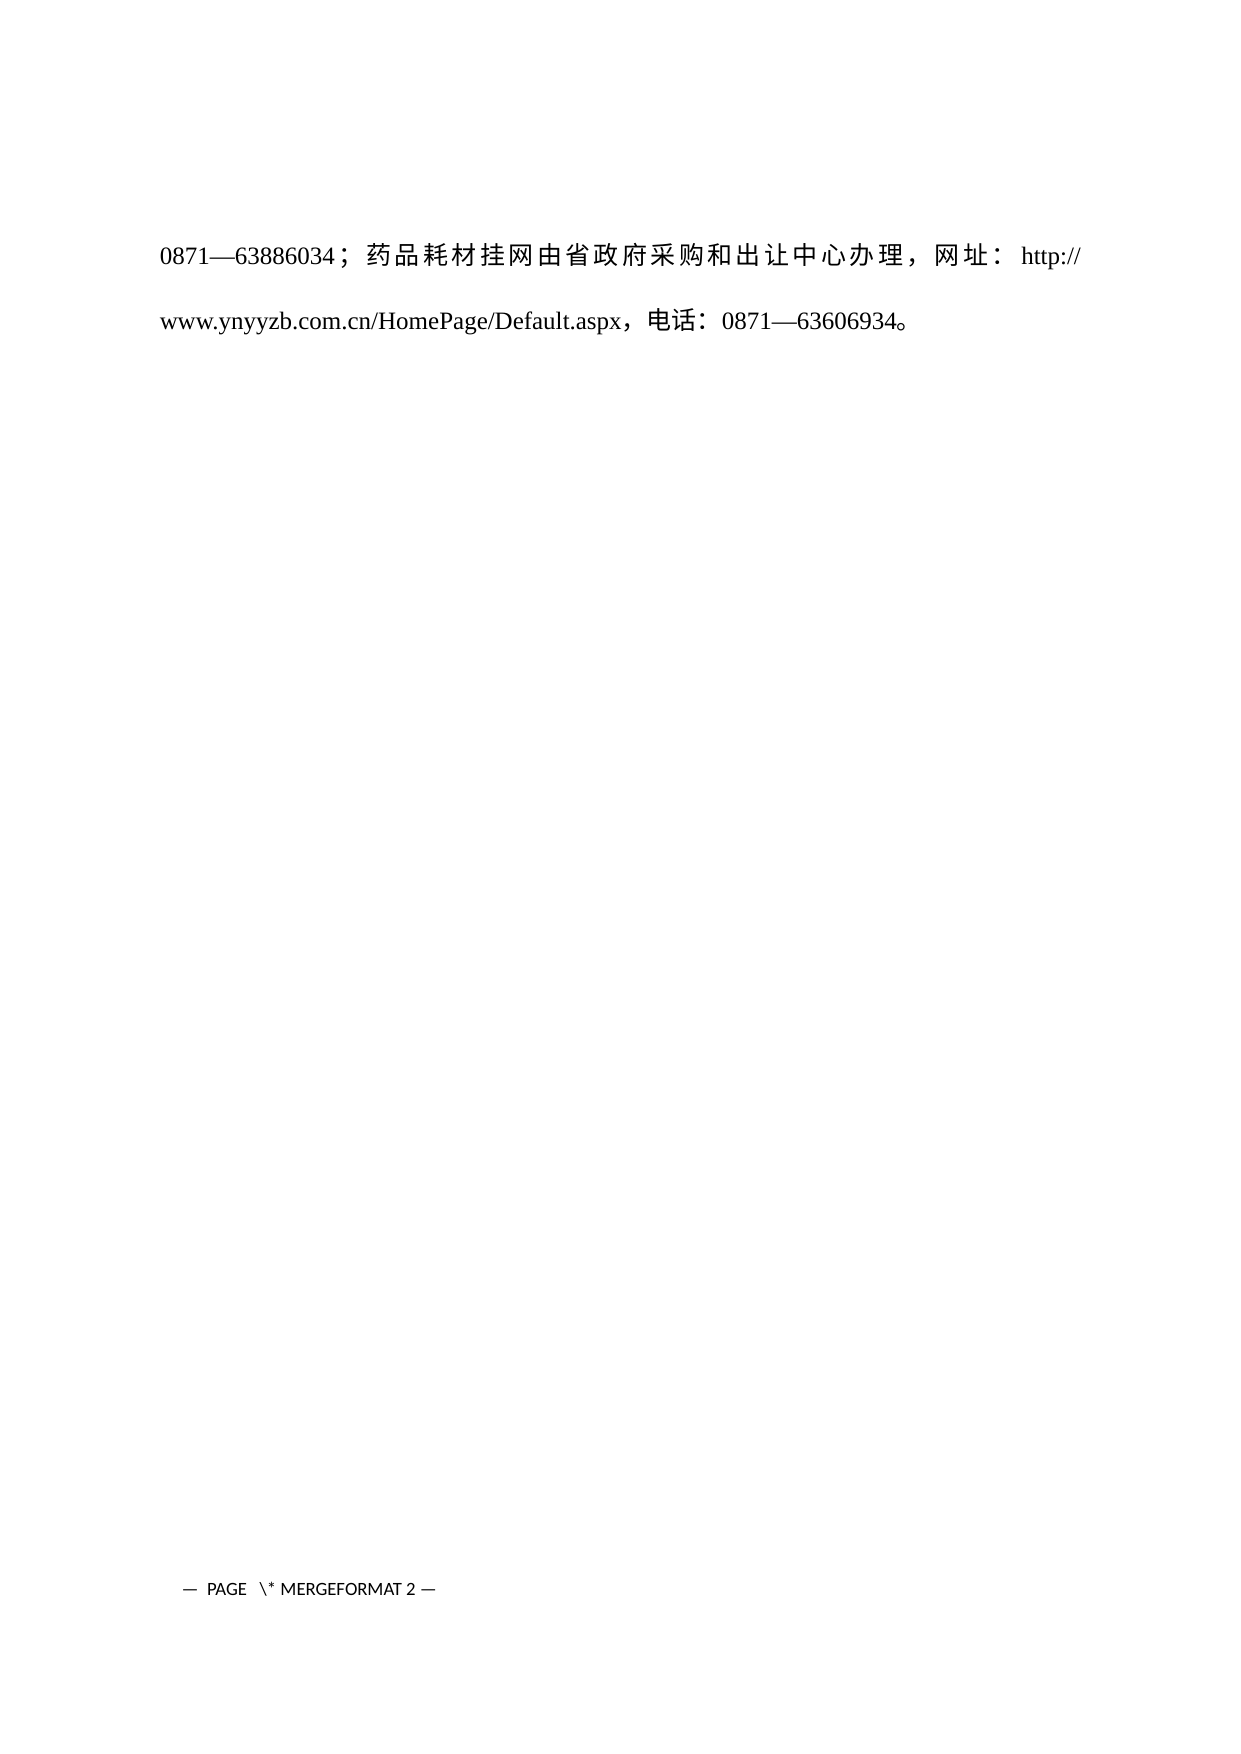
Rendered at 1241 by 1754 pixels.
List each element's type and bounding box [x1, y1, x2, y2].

text [159, 221, 1081, 351]
